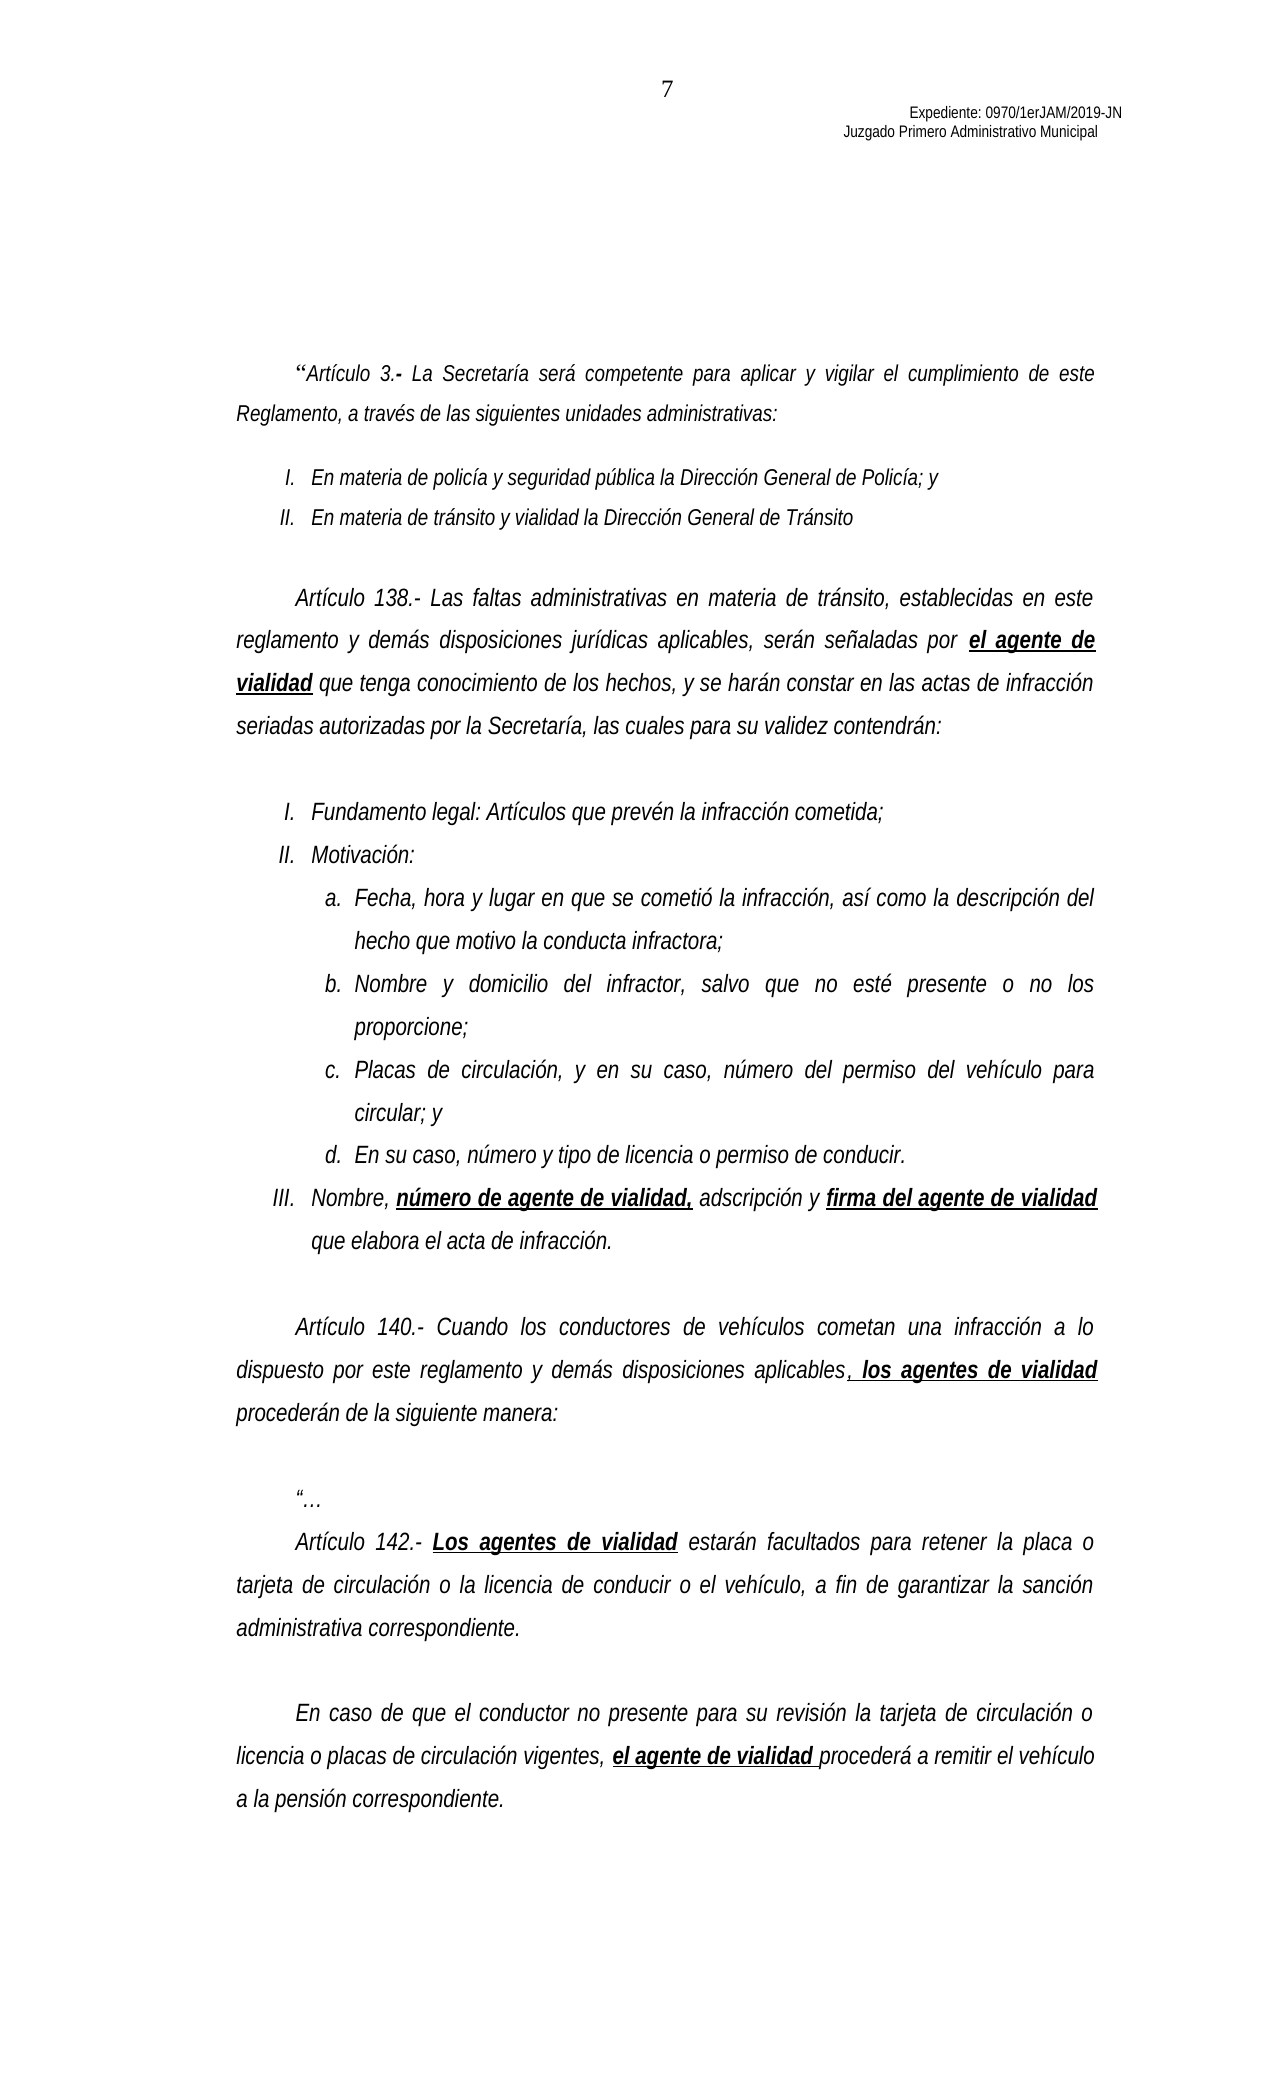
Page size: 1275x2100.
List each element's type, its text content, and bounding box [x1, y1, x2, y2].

text Artículo 142.- Los agentes de vialidad estarán facultados para retener la placa o tarjeta de circulación o la licencia de conducir o el vehículo, a fin de garantizar la sanción administrativa correspondiente. [236, 1527, 1098, 1641]
list En materia de policía y seguridad pública la Dirección General de Policía; y [295, 464, 1098, 491]
list En su caso, número y tipo de licencia o permiso de conducir. [325, 1141, 1098, 1169]
list Nombre y domicilio del infractor, salvo que no esté presente o no los proporcione; [325, 969, 1098, 1040]
list Fecha, hora y lugar en que se cometió la infracción, así como la descripción del hecho que motivo la conducta infractora; [325, 883, 1098, 954]
text Artículo 140.- Cuando los conductores de vehículos cometan una infracción a lo dispuesto por este reglamento y demás disposiciones aplicables, los agentes de vialidad procederán de la siguiente manera: [236, 1312, 1098, 1427]
text “Artículo 3.- La Secretaría será competente para aplicar y vigilar el cumplimiento de este Reglamento, a través de las siguientes unidades administrativas: [236, 358, 1098, 426]
text “… [295, 1484, 1098, 1512]
list Placas de circulación, y en su caso, número del permiso del vehículo para circular; y [325, 1055, 1098, 1126]
text En caso de que el conductor no presente para su revisión la tarjeta de circulación o licencia o placas de circulación vigentes, el agente de vialidad procederá a remitir el vehículo a la pensión correspondiente. [236, 1698, 1098, 1813]
list Motivación: [295, 840, 1098, 869]
list Fundamento legal: Artículos que prevén la infracción cometida; [295, 797, 1098, 826]
list Nombre, número de agente de vialidad, adscripción y firma del agente de vialidad que elabora el acta de infracción. [295, 1183, 1098, 1255]
text Artículo 138.- Las faltas administrativas en materia de tránsito, establecidas en este reglamento y demás disposiciones jurídicas aplicables, serán señaladas por el agente de vialidad que tenga conocimiento de los hechos, y se harán constar en las actas de infracción seriadas autorizadas por , las cuales para su validez contendrán: [236, 583, 1098, 740]
list En materia de tránsito y vialidad la Dirección General de Tránsito [295, 504, 1098, 530]
